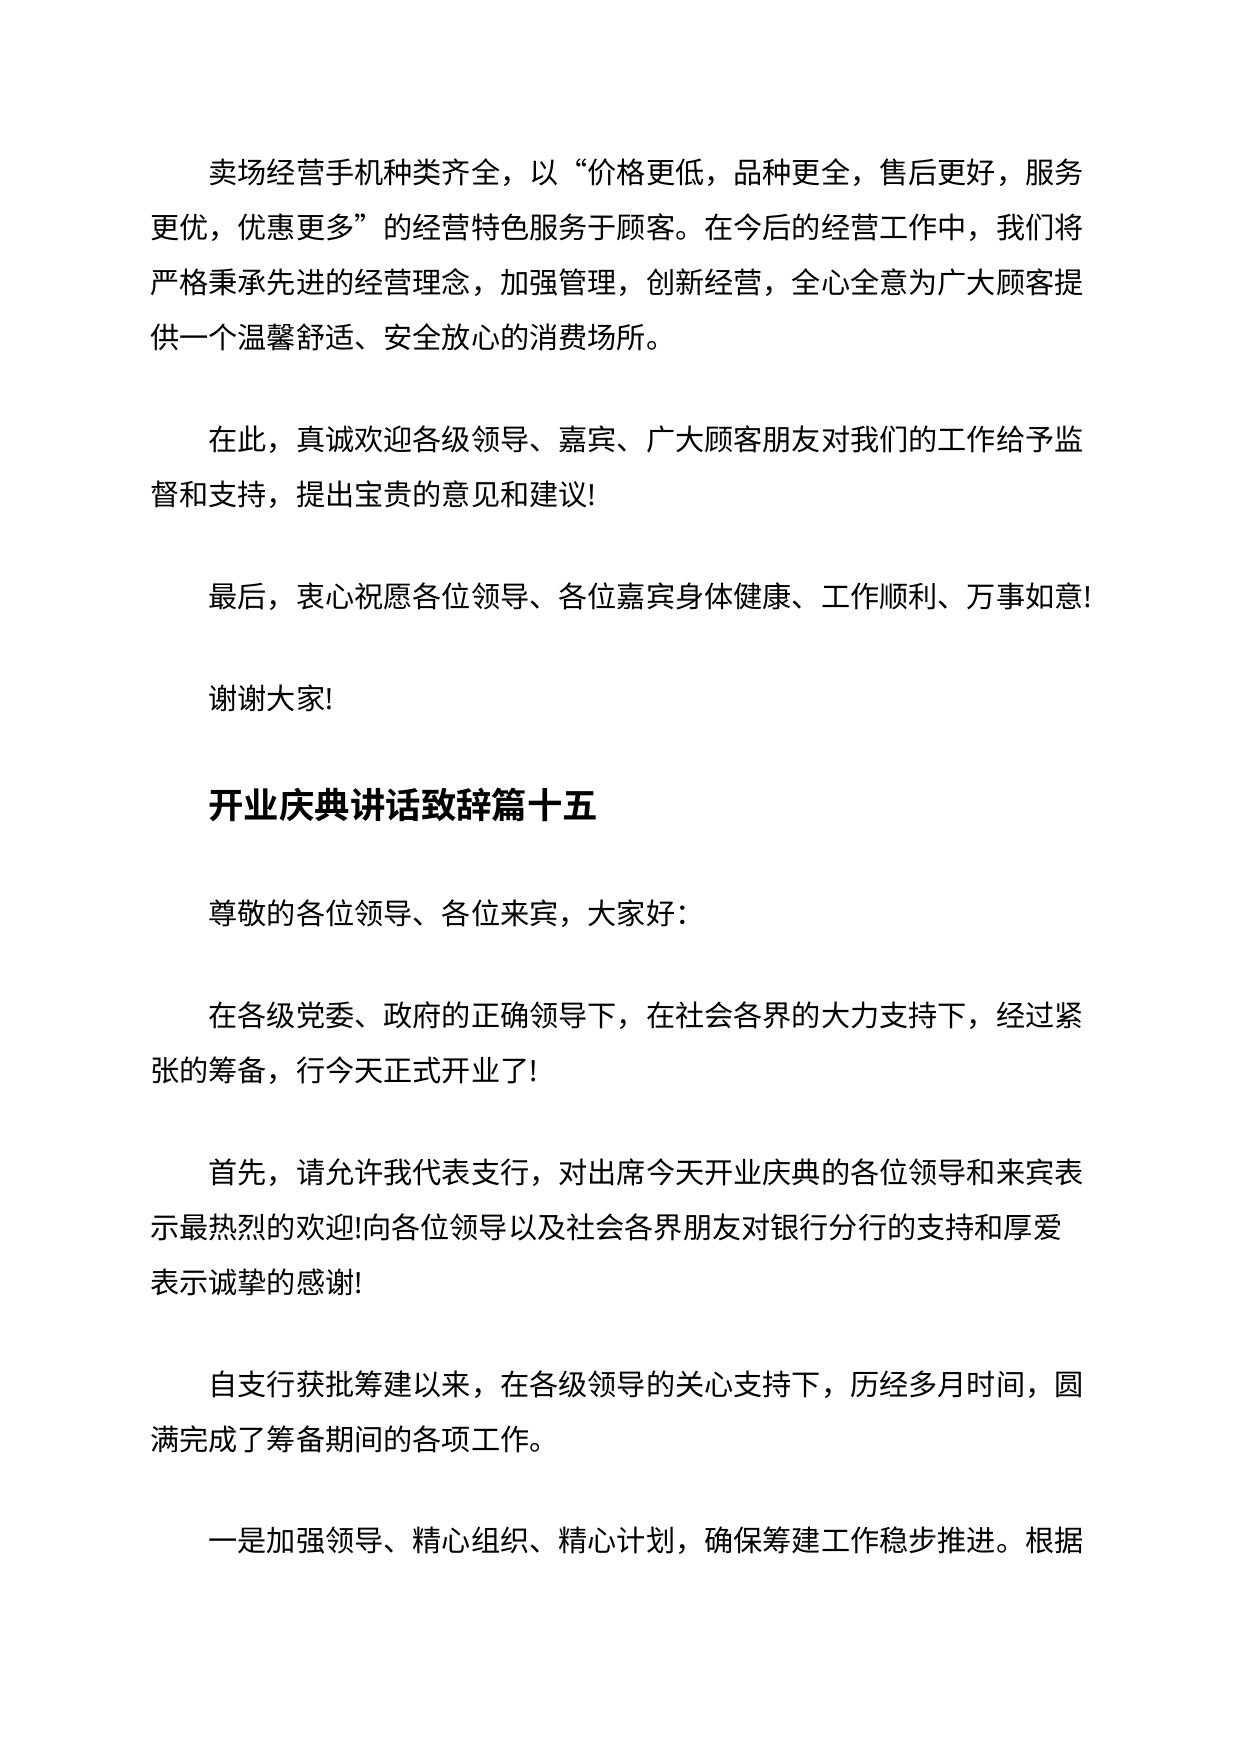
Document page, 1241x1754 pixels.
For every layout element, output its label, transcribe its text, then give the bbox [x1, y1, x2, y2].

text 在各级党委、政府的正确领导下，在社会各界的大力支持下，经过紧张的筹备，行今天正式开业了! [150, 992, 1090, 1090]
text 尊敬的各位领导、各位来宾，大家好： [150, 891, 1090, 933]
text 开业庆典讲话致辞篇十五 [150, 777, 1090, 828]
text 自支行获批筹建以来，在各级领导的关心支持下，历经多月时间，圆满完成了筹备期间的各项工作。 [150, 1361, 1090, 1458]
text 谢谢大家! [150, 675, 1090, 718]
text 卖场经营手机种类齐全，以“价格更低，品种更全，售后更好，服务更优，优惠更多”的经营特色服务于顾客。在今后的经营工作中，我们将严格秉承先进的经营理念，加强管理，创新经营，全心全意为广大顾客提供一个温馨舒适、安全放心的消费场所。 [150, 150, 1090, 357]
text 在此，真诚欢迎各级领导、嘉宾、广大顾客朋友对我们的工作给予监督和支持，提出宝贵的意见和建议! [150, 416, 1090, 514]
text 首先，请允许我代表支行，对出席今天开业庆典的各位领导和来宾表示最热烈的欢迎!向各位领导以及社会各界朋友对银行分行的支持和厚爱表示诚挚的感谢! [150, 1149, 1090, 1302]
text 最后，衷心祝愿各位领导、各位嘉宾身体健康、工作顺利、万事如意! [150, 573, 1090, 616]
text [150, 1518, 1090, 1560]
